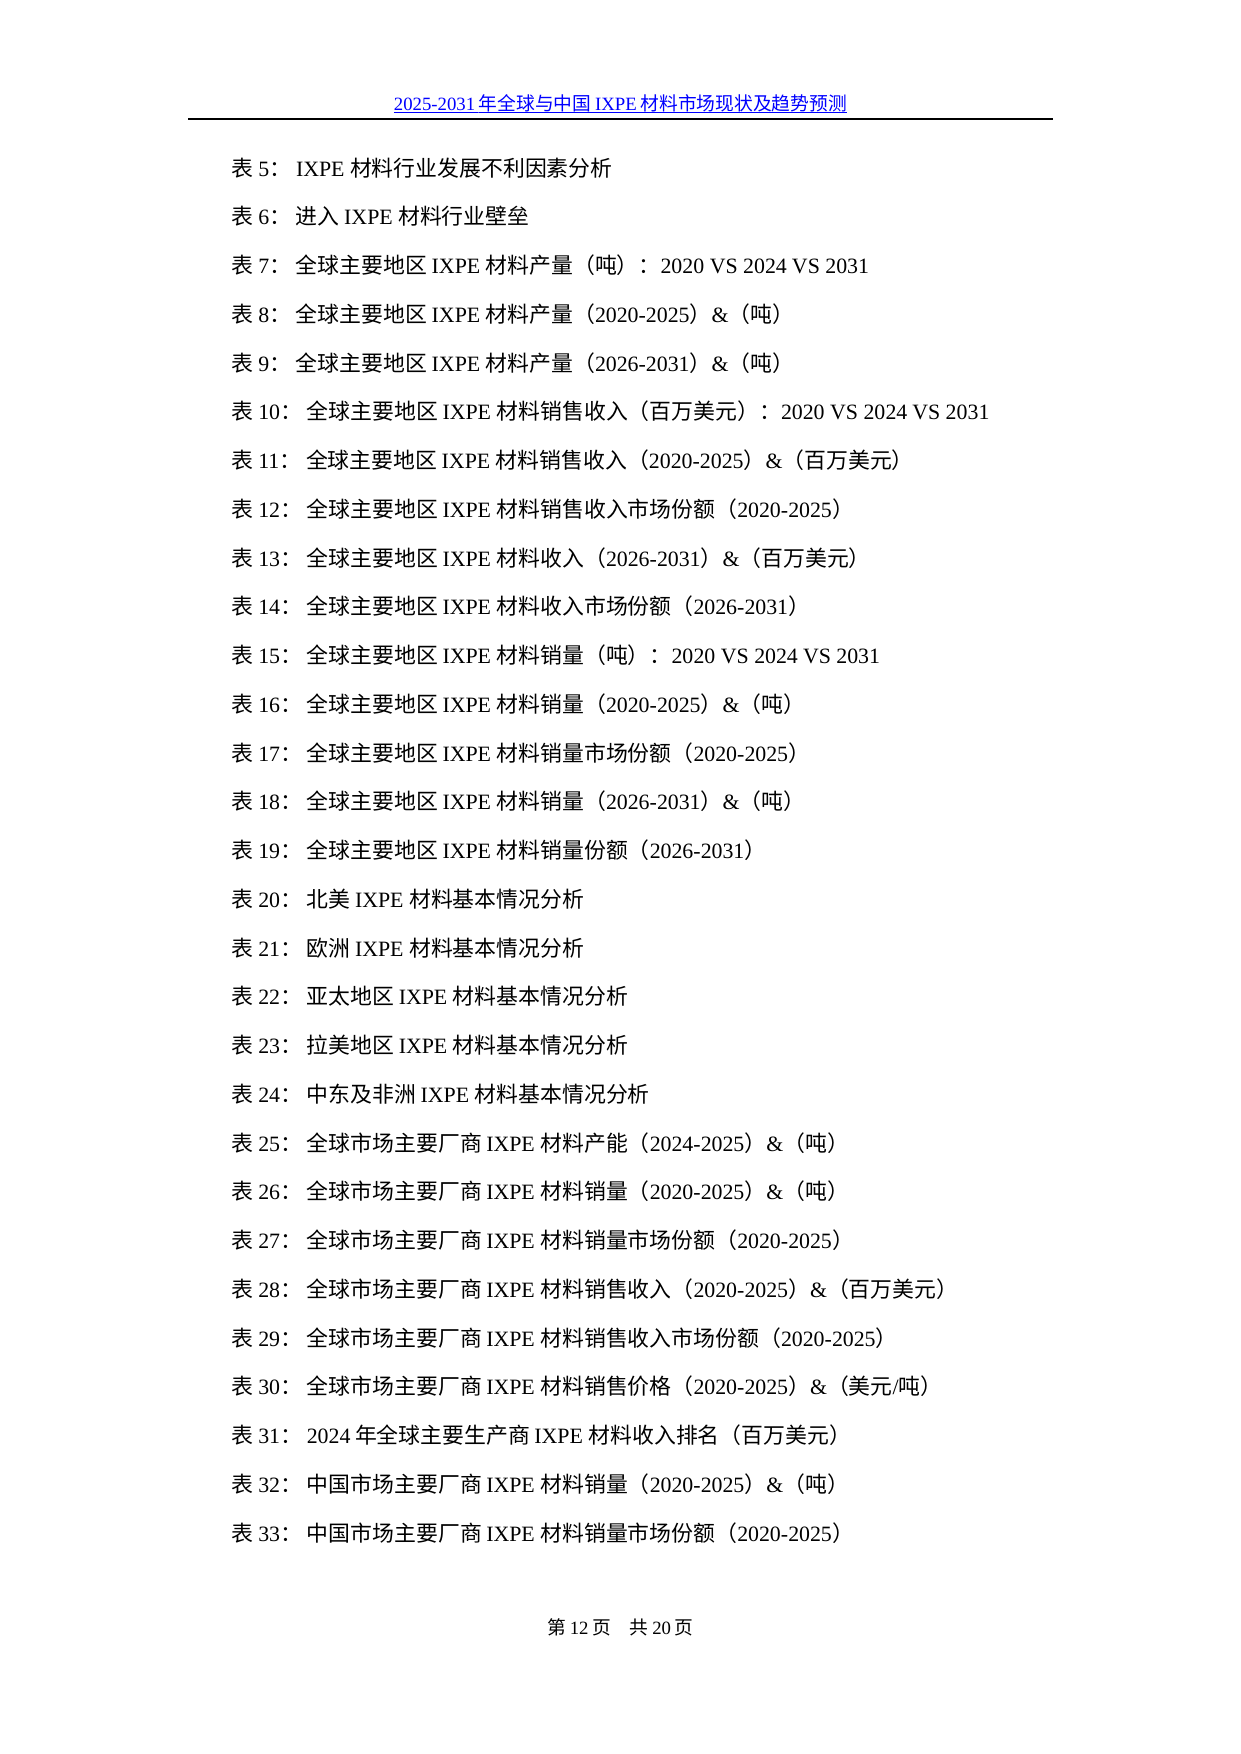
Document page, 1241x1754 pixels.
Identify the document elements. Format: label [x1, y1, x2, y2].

text [187, 150, 1053, 1548]
